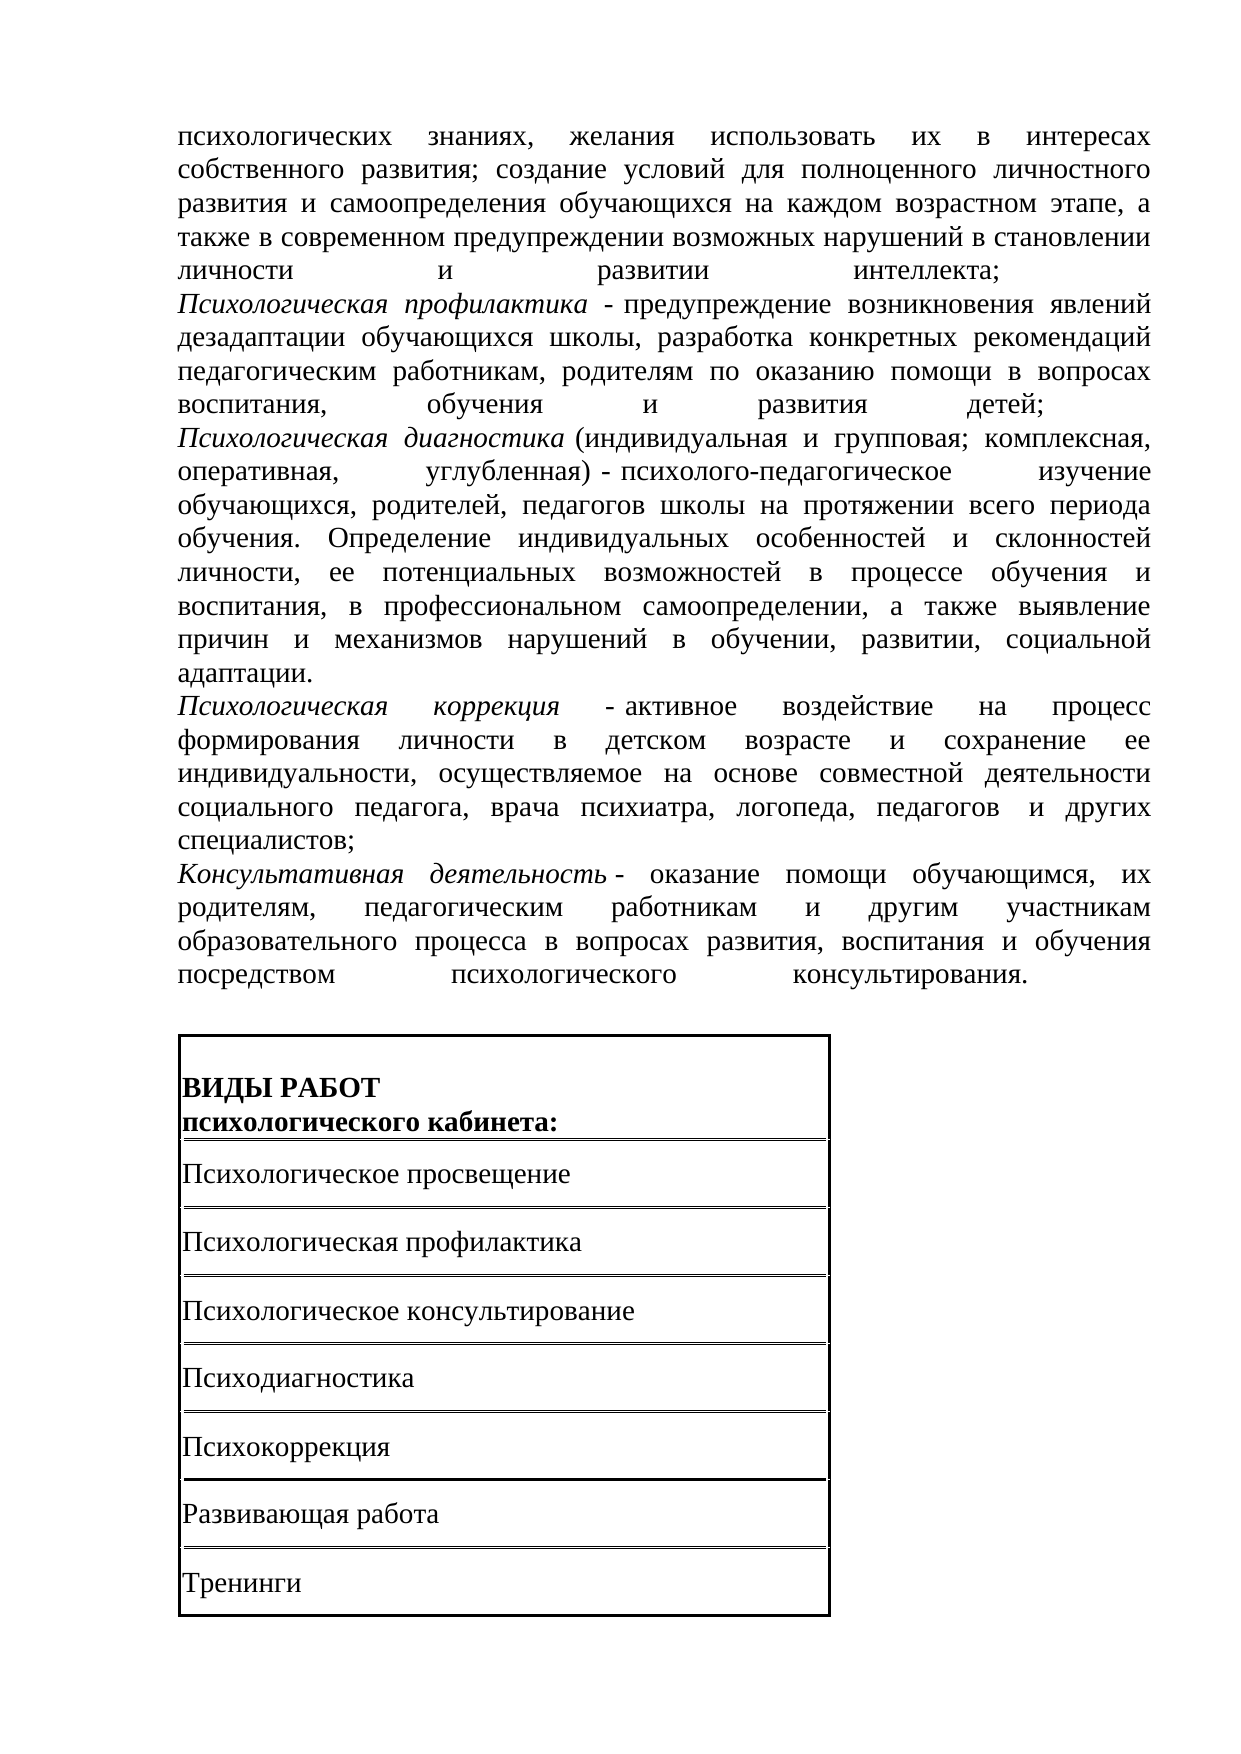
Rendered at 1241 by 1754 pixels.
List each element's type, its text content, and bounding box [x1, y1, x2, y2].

table_cell Психокоррекция [180, 1410, 829, 1478]
table_cell Развивающая работа [180, 1478, 829, 1546]
table_cell Психологическое консультирование [180, 1274, 829, 1342]
table_cell Психологическое просвещение [180, 1138, 829, 1206]
table_cell Психодиагностика [180, 1342, 829, 1410]
table_cell Тренинги [180, 1546, 829, 1614]
table_cell Психологическая профилактика [180, 1206, 829, 1274]
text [177, 118, 1152, 1018]
table_header ВИДЫ РАБОТ психологического кабинета: [181, 1037, 828, 1138]
